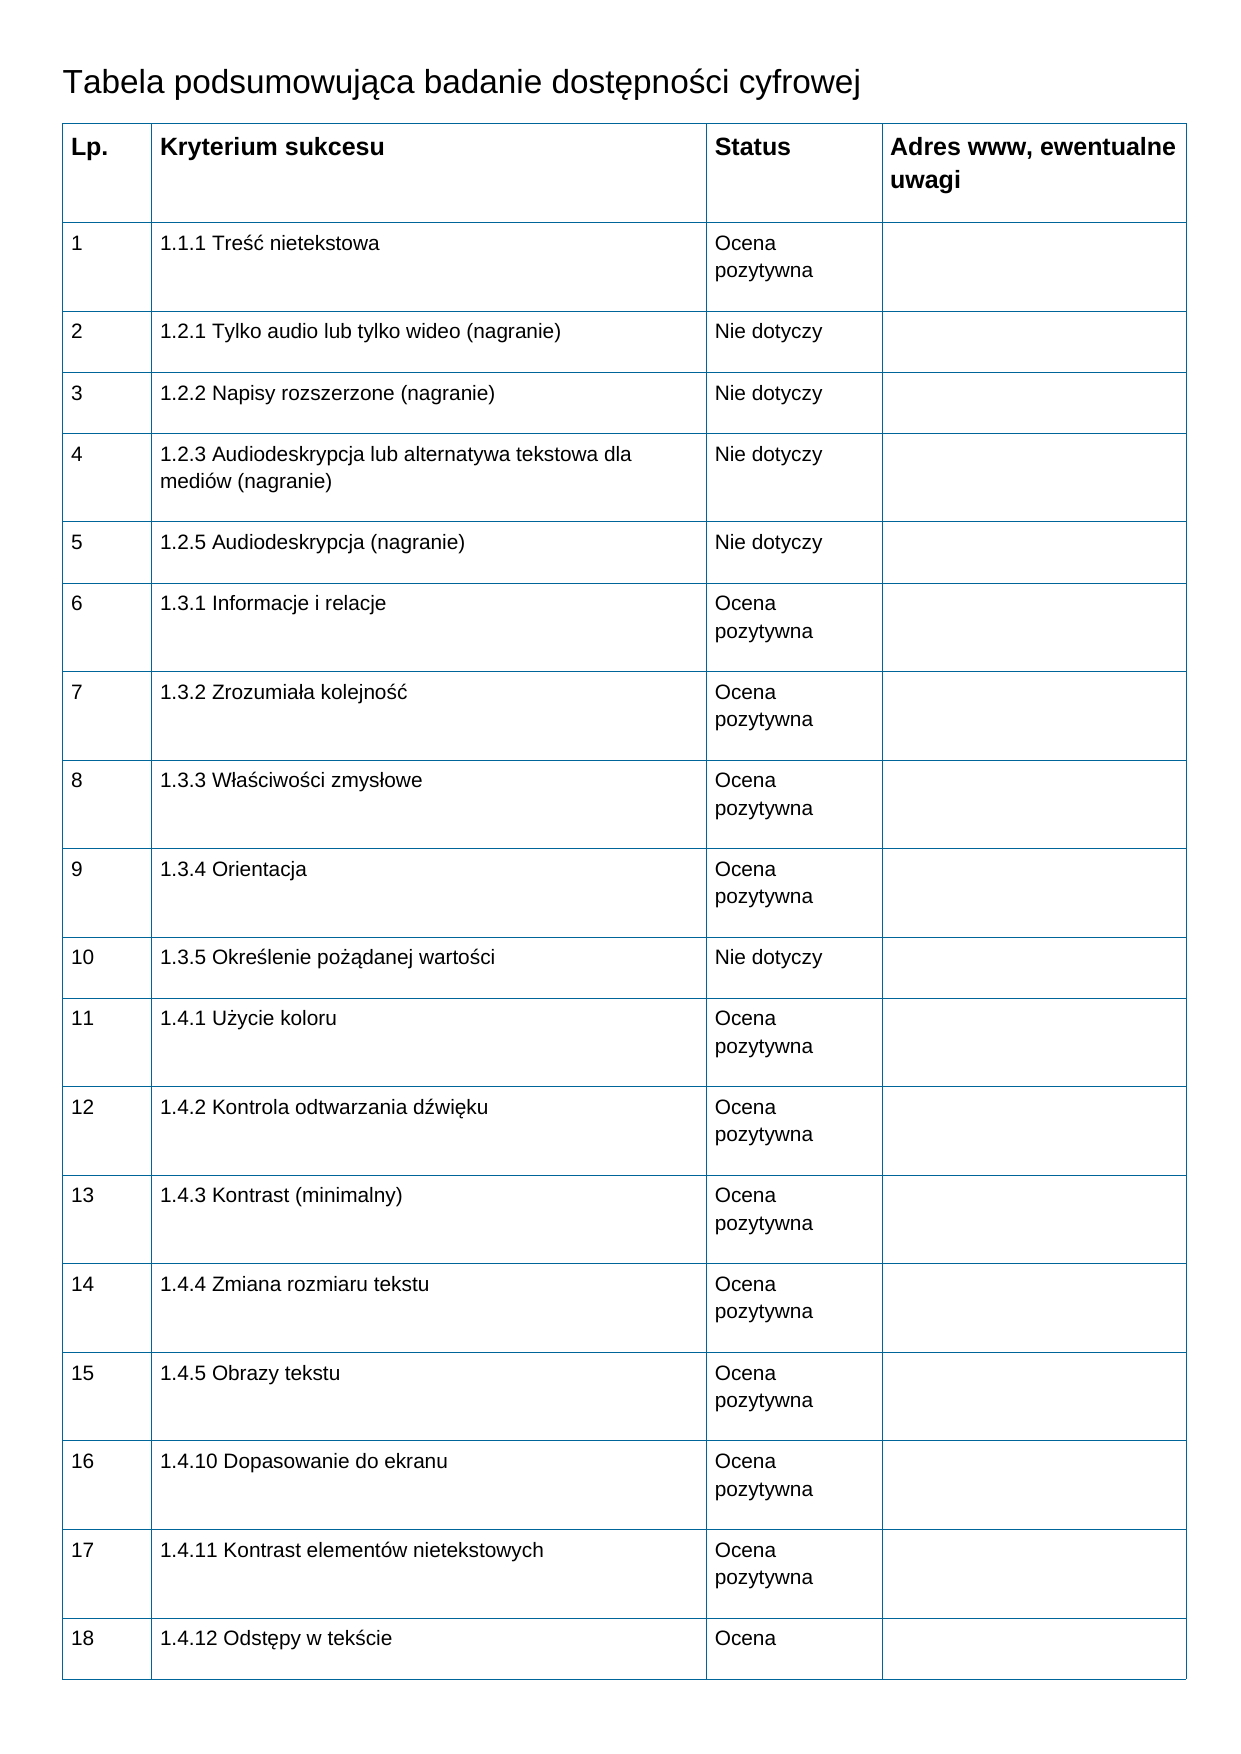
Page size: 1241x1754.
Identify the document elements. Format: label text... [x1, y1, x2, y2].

table_cell Nie dotyczy [707, 938, 882, 998]
table_cell [883, 849, 1186, 937]
table_cell 18 [63, 1619, 151, 1678]
table_cell 1.4.10 Dopasowanie do ekranu [152, 1441, 706, 1529]
table_cell 10 [63, 938, 151, 998]
table_cell Nie dotyczy [707, 312, 882, 372]
table_cell [883, 999, 1186, 1086]
table_cell 1.4.5 Obrazy tekstu [152, 1353, 706, 1440]
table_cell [152, 1619, 706, 1678]
table_cell [883, 672, 1186, 759]
table_cell [883, 522, 1186, 582]
table_cell 13 [63, 1176, 151, 1263]
table_cell [883, 1087, 1186, 1175]
table_cell 1 [63, 223, 151, 311]
table_cell Nie dotyczy [707, 522, 882, 582]
table_cell Ocena pozytywna [707, 761, 882, 848]
table_cell 15 [63, 1353, 151, 1440]
table_cell 1.2.3 Audiodeskrypcja lub alternatywa tekstowa dla mediów (nagranie) [152, 434, 706, 521]
table_cell 12 [63, 1087, 151, 1175]
table_cell [883, 938, 1186, 998]
table_cell 1.4.2 Kontrola odtwarzania dźwięku [152, 1087, 706, 1175]
table_header Status [707, 124, 882, 222]
table_cell 1.3.1 Informacje i relacje [152, 584, 706, 671]
table_cell 5 [63, 522, 151, 582]
table_cell 1.3.2 Zrozumiała kolejność [152, 672, 706, 759]
table_cell 1.4.3 Kontrast (minimalny) [152, 1176, 706, 1263]
table_cell [883, 1530, 1186, 1617]
table_header Lp. [63, 124, 151, 222]
table_cell 1.3.3 Właściwości zmysłowe [152, 761, 706, 848]
table_cell Ocena pozytywna [707, 584, 882, 671]
subtitle Tabela podsumowująca badanie dostępności cyfrowej [62, 62, 1178, 101]
table_cell Ocena pozytywna [707, 223, 882, 311]
table_cell [883, 373, 1186, 433]
table_cell [883, 761, 1186, 848]
table_cell 1.4.1 Użycie koloru [152, 999, 706, 1086]
table_cell 9 [63, 849, 151, 937]
table_cell [883, 1176, 1186, 1263]
table_cell Ocena pozytywna [707, 1441, 882, 1529]
table_cell 1.2.1 Tylko audio lub tylko wideo (nagranie) [152, 312, 706, 372]
table_cell 17 [63, 1530, 151, 1617]
table_cell 11 [63, 999, 151, 1086]
table_cell 1.2.2 Napisy rozszerzone (nagranie) [152, 373, 706, 433]
table_cell Ocena pozytywna [707, 1353, 882, 1440]
table_cell 8 [63, 761, 151, 848]
table_cell 7 [63, 672, 151, 759]
table_cell 1.3.5 Określenie pożądanej wartości [152, 938, 706, 998]
table_cell Ocena pozytywna [707, 1176, 882, 1263]
table_cell 16 [63, 1441, 151, 1529]
table_cell [883, 1619, 1186, 1678]
table_cell 1.2.5 Audiodeskrypcja (nagranie) [152, 522, 706, 582]
table_cell 6 [63, 584, 151, 671]
table_cell [883, 1353, 1186, 1440]
table_cell [883, 1441, 1186, 1529]
table_cell [883, 434, 1186, 521]
table_cell Ocena pozytywna [707, 1619, 882, 1678]
table_cell 1.4.11 Kontrast elementów nietekstowych [152, 1530, 706, 1617]
table_cell Ocena pozytywna [707, 1087, 882, 1175]
table_cell [883, 1264, 1186, 1352]
table_cell Ocena pozytywna [707, 1264, 882, 1352]
table_cell 1.4.4 Zmiana rozmiaru tekstu [152, 1264, 706, 1352]
table_cell 14 [63, 1264, 151, 1352]
table_cell Ocena pozytywna [707, 1530, 882, 1617]
table_header Adres www, ewentualne uwagi [883, 124, 1186, 222]
table_cell Ocena pozytywna [707, 849, 882, 937]
table_cell Ocena pozytywna [707, 999, 882, 1086]
table_cell 2 [63, 312, 151, 372]
table_cell [883, 312, 1186, 372]
table_cell Nie dotyczy [707, 373, 882, 433]
table_cell 1.1.1 Treść nietekstowa [152, 223, 706, 311]
table_cell [883, 584, 1186, 671]
table_cell 1.3.4 Orientacja [152, 849, 706, 937]
table_header Kryterium sukcesu [152, 124, 706, 222]
table_cell Nie dotyczy [707, 434, 882, 521]
table_cell 4 [63, 434, 151, 521]
table_cell Ocena pozytywna [707, 672, 882, 759]
table_cell 3 [63, 373, 151, 433]
table_cell [883, 223, 1186, 311]
